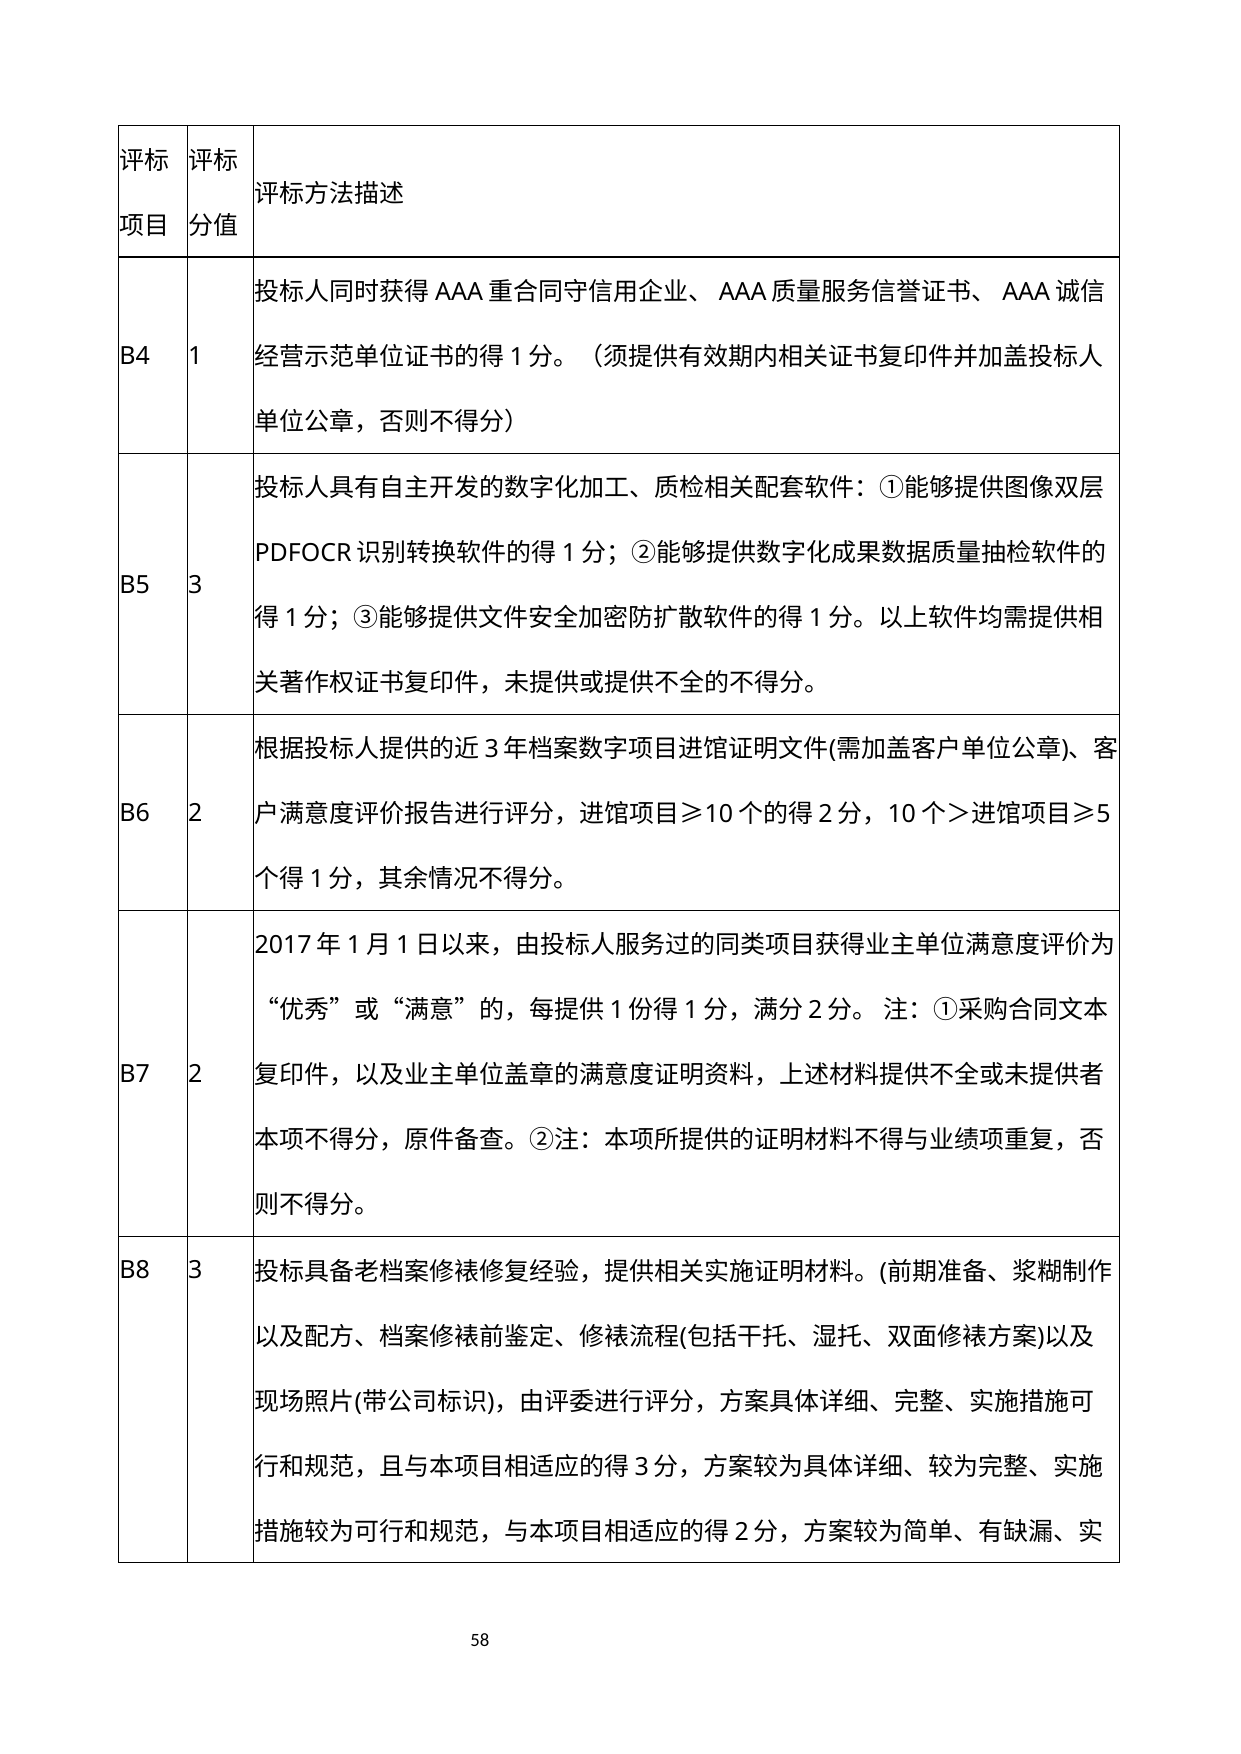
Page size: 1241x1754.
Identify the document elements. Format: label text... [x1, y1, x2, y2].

table_cell 2 [188, 911, 253, 1236]
table_cell 2017年1月1日以来，由投标人服务过的同类项目获得业主单位满意度评价为“优秀”或“满意”的，每提供1份得1分，满分2分。 注：①采购合同文本复印件，以及业主单位盖章的满意度证明资料，上述材料提供不全或未提供者本项不得分，原件备查。②注：本项所提供的证明材料不得与业绩项重复，否则不得分。 [254, 911, 1119, 1236]
table_cell 3 [188, 454, 253, 713]
table_cell 1 [188, 258, 253, 452]
table_header 评标项目 [119, 126, 187, 256]
table_cell 投标人同时获得 AAA重合同守信用企业、 AAA质量服务信誉证书、 AAA诚信经营示范单位证书的得1分。（须提供有效期内相关证书复印件并加盖投标人单位公章，否则不得分） [254, 258, 1119, 452]
table_cell 投标人具有自主开发的数字化加工、质检相关配套软件：①能够提供图像双层PDFOCR识别转换软件的得1分；②能够提供数字化成果数据质量抽检软件的得1分；③能够提供文件安全加密防扩散软件的得1分。以上软件均需提供相关著作权证书复印件，未提供或提供不全的不得分。 [254, 454, 1119, 713]
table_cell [254, 1237, 1119, 1562]
table_cell B5 [119, 454, 187, 713]
table_cell 3 [188, 1237, 253, 1562]
table_cell B7 [119, 911, 187, 1236]
table_cell B4 [119, 258, 187, 452]
table_cell 2 [188, 715, 253, 909]
table_header 评标分值 [188, 126, 253, 256]
table_header 评标方法描述 [254, 126, 1119, 256]
table_cell B6 [119, 715, 187, 909]
table_cell B8 [119, 1237, 187, 1562]
table_cell 根据投标人提供的近3年档案数字项目进馆证明文件(需加盖客户单位公章)、客户满意度评价报告进行评分，进馆项目≥10个的得2分，10个＞进馆项目≥5个得1分，其余情况不得分。 [254, 715, 1119, 909]
